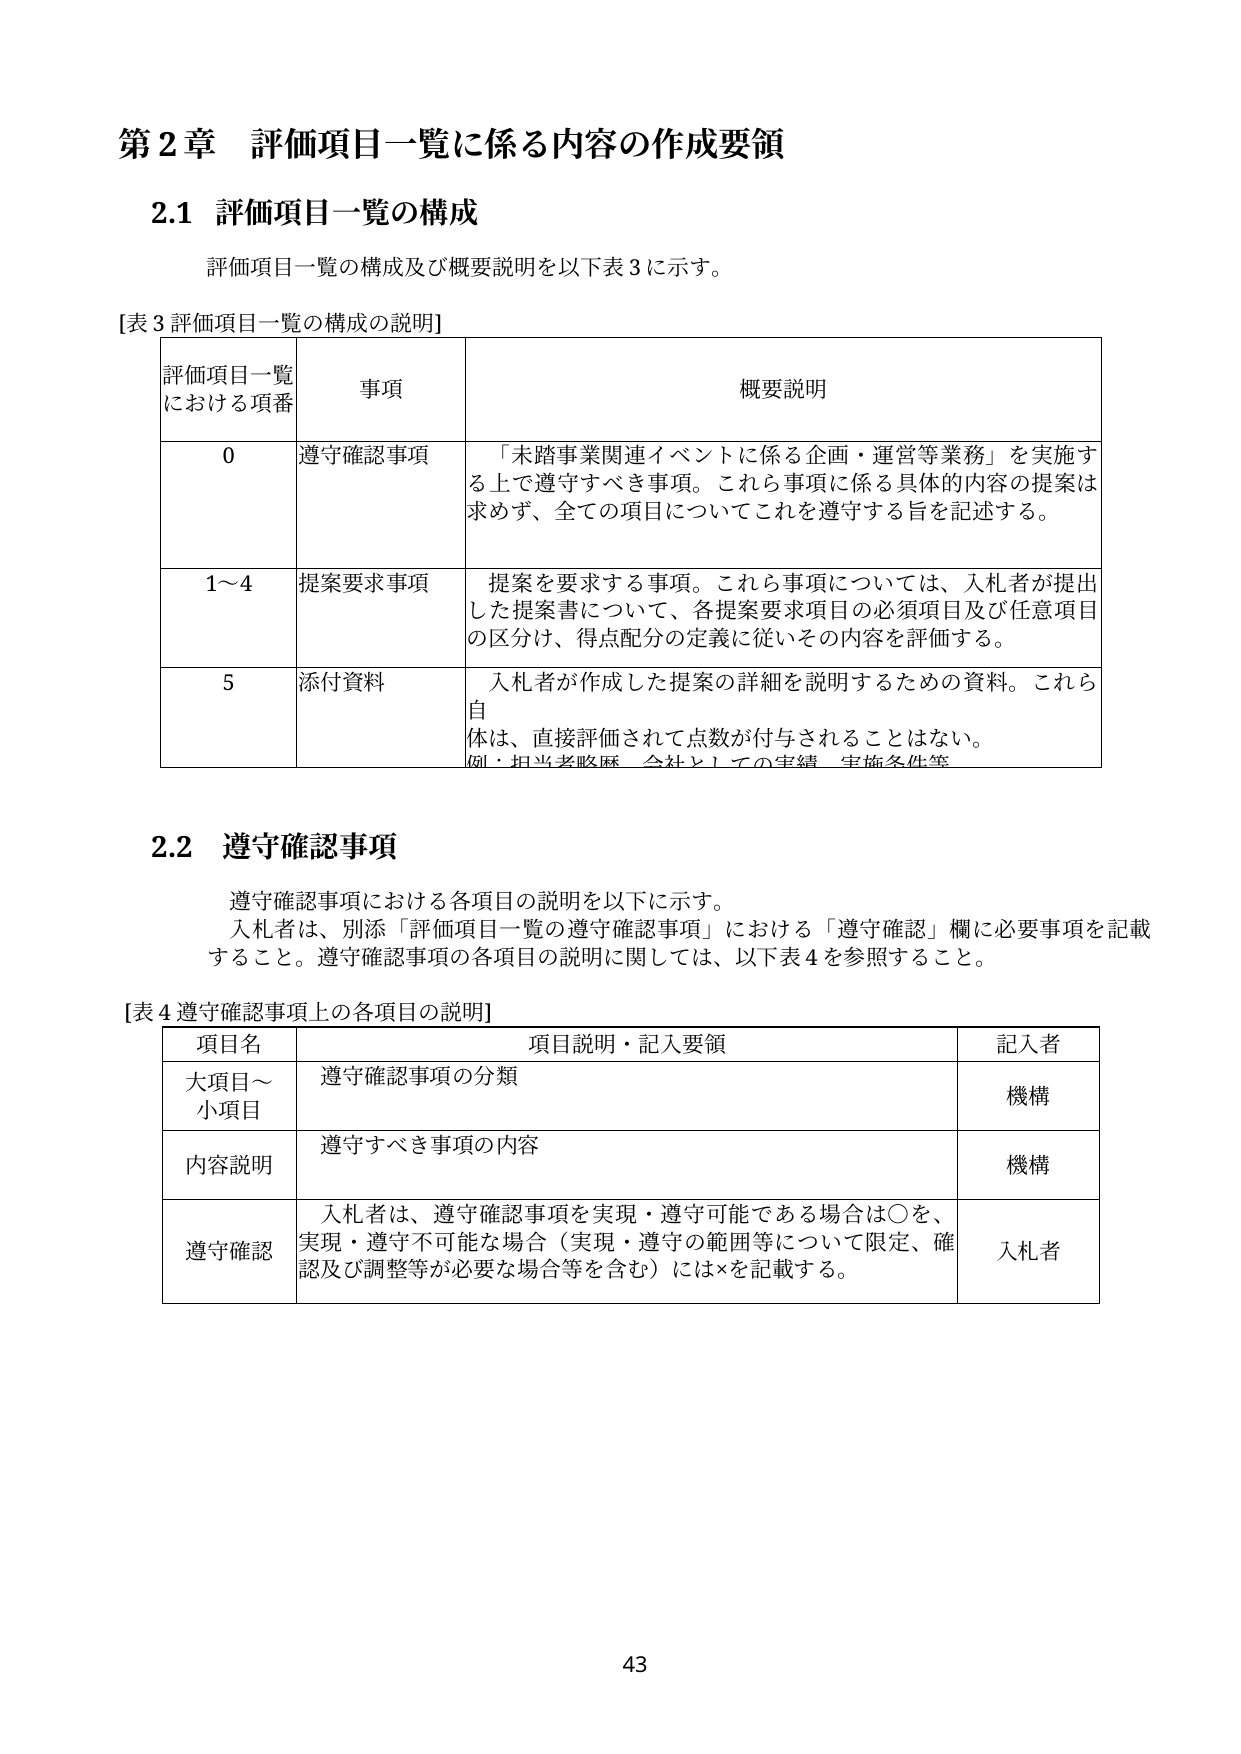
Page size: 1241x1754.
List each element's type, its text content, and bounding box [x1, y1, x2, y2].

table_header 項目名 [163, 1028, 296, 1061]
text 2.1 評価項目一覧の構成 [151, 190, 1152, 232]
table_cell 入札者が作成した提案の詳細を説明するための資料。これら自 体は、直接評価されて点数が付与されることはない。 例：担当者略歴、会社としての実績、実施条件等 [466, 668, 1101, 767]
text [表4 遵守確認事項上の各項目の説明] [118, 998, 1152, 1026]
table_cell 遵守確認 [163, 1200, 296, 1303]
table_cell 内容説明 [163, 1131, 296, 1199]
table_header 概要説明 [466, 338, 1101, 441]
table_cell 入札者 [958, 1200, 1099, 1303]
table_cell 機構 [958, 1062, 1099, 1130]
text 入札者は、別添「評価項目一覧の遵守確認事項」における「遵守確認」欄に必要事項を記載すること。遵守確認事項の各項目の説明に関しては、以下表4を参照すること。 [207, 915, 1152, 971]
text 評価項目一覧の構成及び概要説明を以下表3に示す。 [206, 253, 1152, 281]
table_header 項目説明・記入要領 [297, 1028, 957, 1061]
table_header 記入者 [958, 1028, 1099, 1061]
table_cell 1～4 [161, 569, 296, 667]
table_cell 提案を要求する事項。これら事項については、入札者が提出した提案書について、各提案要求項目の必須項目及び任意項目の区分け、得点配分の定義に従いその内容を評価する。 [466, 569, 1101, 667]
table_cell 機構 [958, 1131, 1099, 1199]
text 第2章 評価項目一覧に係る内容の作成要領 [118, 118, 1152, 166]
text 2.2 遵守確認事項 [151, 824, 1152, 866]
table_cell 「未踏事業関連イベントに係る企画・運営等業務」を実施する上で遵守すべき事項。これら事項に係る具体的内容の提案は求めず、全ての項目についてこれを遵守する旨を記述する。 [466, 442, 1101, 568]
table_cell 添付資料 [297, 668, 465, 767]
text 遵守確認事項における各項目の説明を以下に示す。 [207, 887, 1152, 915]
table_header 事項 [297, 338, 465, 441]
table_cell 提案要求事項 [297, 569, 465, 667]
table_cell 入札者は、遵守確認事項を実現・遵守可能である場合は○を、実現・遵守不可能な場合（実現・遵守の範囲等について限定、確認及び調整等が必要な場合等を含む）には×を記載する。 [297, 1200, 957, 1303]
table_cell 0 [161, 442, 296, 568]
table_cell 大項目～ 小項目 [163, 1062, 296, 1130]
table_cell 遵守確認事項の分類 [297, 1062, 957, 1130]
table_cell 遵守確認事項 [297, 442, 465, 568]
table_cell 遵守すべき事項の内容 [297, 1131, 957, 1199]
text [表3 評価項目一覧の構成の説明] [118, 309, 1152, 337]
table_header 評価項目一覧における項番 [161, 338, 296, 441]
table_cell 5 [161, 668, 296, 767]
